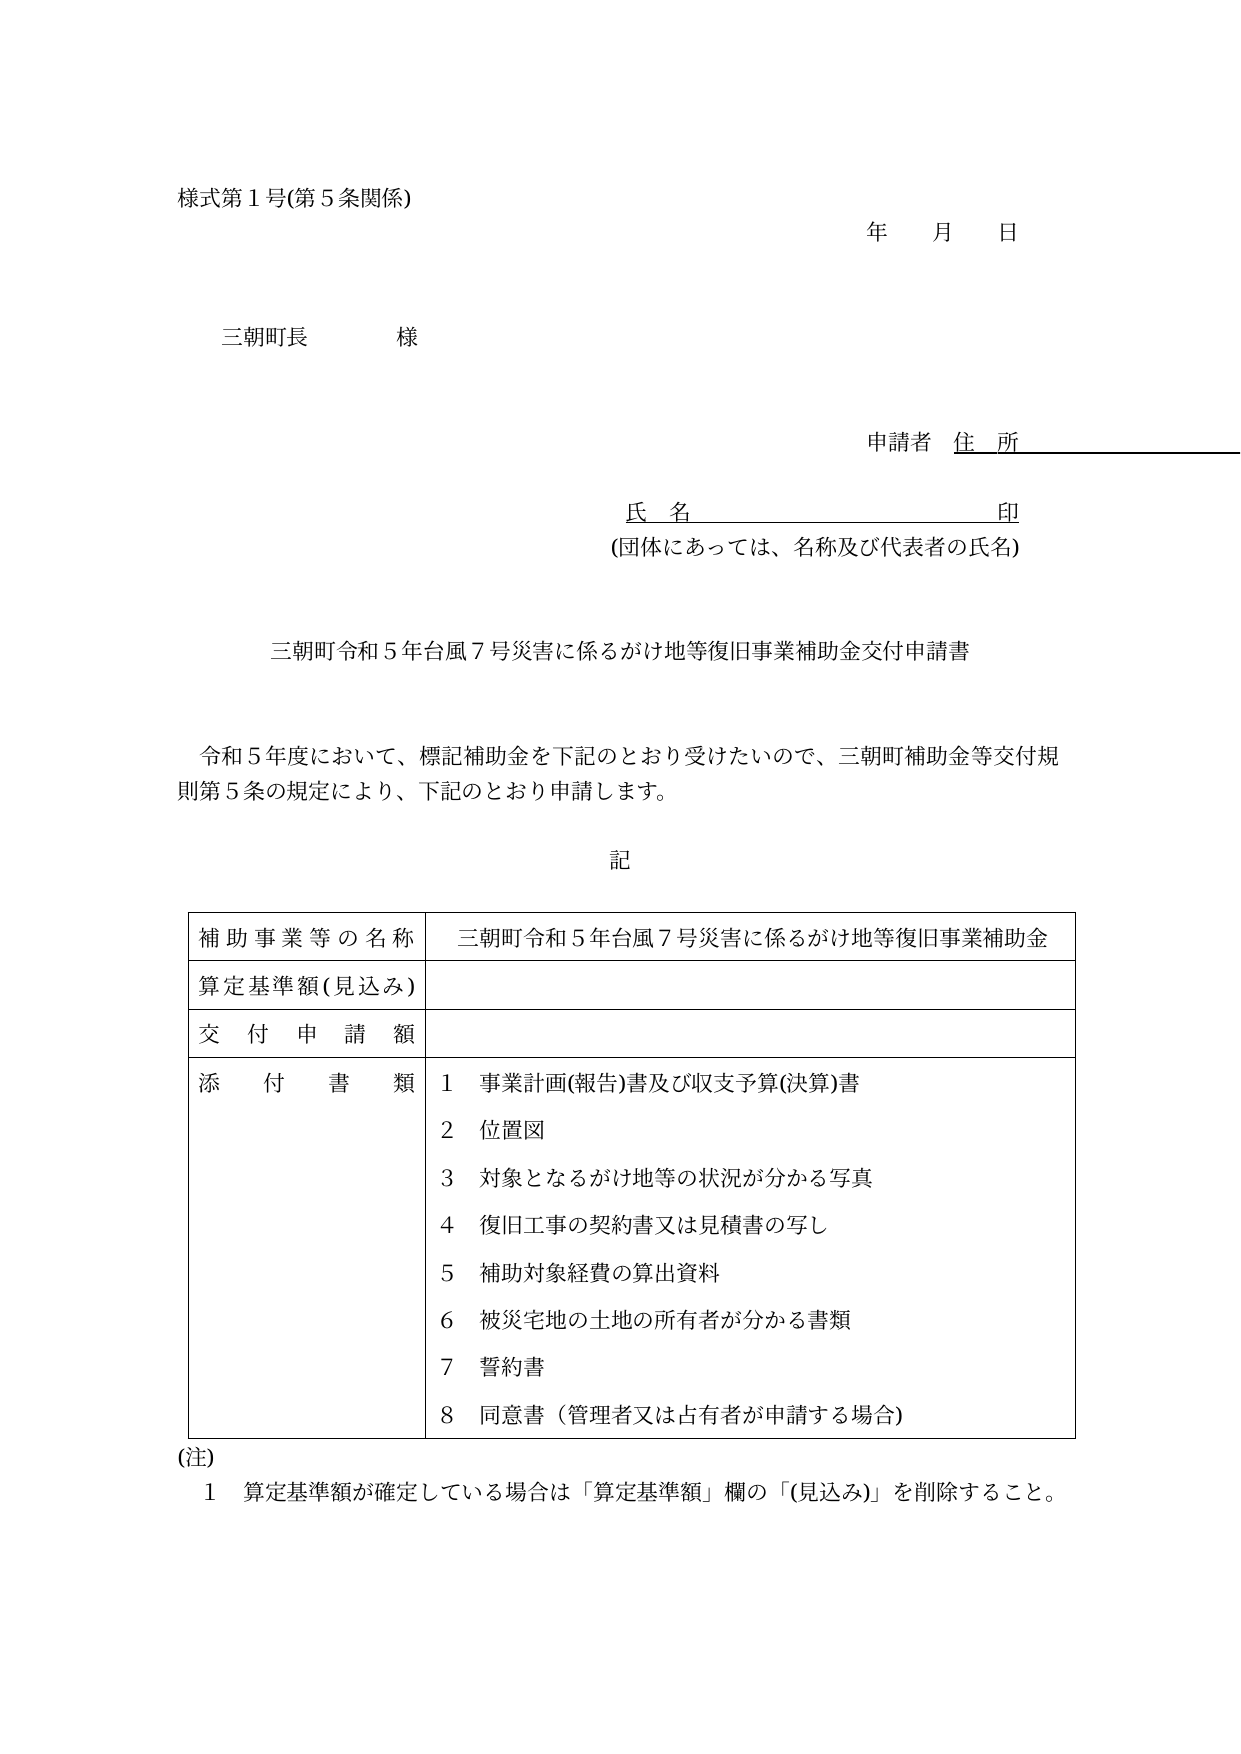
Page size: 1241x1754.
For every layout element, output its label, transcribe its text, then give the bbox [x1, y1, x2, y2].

text 三朝町長 様 [177, 319, 1063, 353]
text 三朝町令和５年台風７号災害に係るがけ地等復旧事業補助金交付申請書 [177, 633, 1063, 668]
table_cell 添付書類 [189, 1058, 425, 1437]
text 申請者 住所 [177, 423, 1019, 458]
table_cell [426, 1010, 1075, 1057]
table_cell １ 事業計画(報告)書及び収支予算(決算)書 ２ 位置図 ３ 対象となるがけ地等の状況が分かる写真 ４ 復旧工事の契約書又は見積書の写し ５ 補助対象経費の算出資料 ６ 被災宅地の土地の所有者が分かる書類 ７ 誓約書 ８ 同意書（管理者又は占有者が申請する場合) [426, 1058, 1075, 1437]
text (団体にあっては、名称及び代表者の氏名) [177, 528, 1019, 563]
text 様式第１号(第５条関係) [177, 179, 1063, 214]
text 記 [177, 842, 1063, 877]
text 年 月 日 [177, 214, 1019, 249]
table_header 補助事業等の名称 [189, 913, 425, 960]
table_cell 算定基準額(見込み) [189, 961, 425, 1009]
table_header 三朝町令和５年台風７号災害に係るがけ地等復旧事業補助金 [426, 913, 1075, 960]
table_cell [426, 961, 1075, 1009]
text (注) [177, 1438, 1063, 1473]
text 氏名 印 [177, 493, 1019, 528]
text １ 算定基準額が確定している場合は「算定基準額」欄の「(見込み)」を削除すること。 [177, 1473, 1063, 1508]
table_cell 交付申請額 [189, 1010, 425, 1057]
text 令和５年度において、標記補助金を下記のとおり受けたいので、三朝町補助金等交付規則第５条の規定により、下記のとおり申請します。 [177, 737, 1063, 807]
